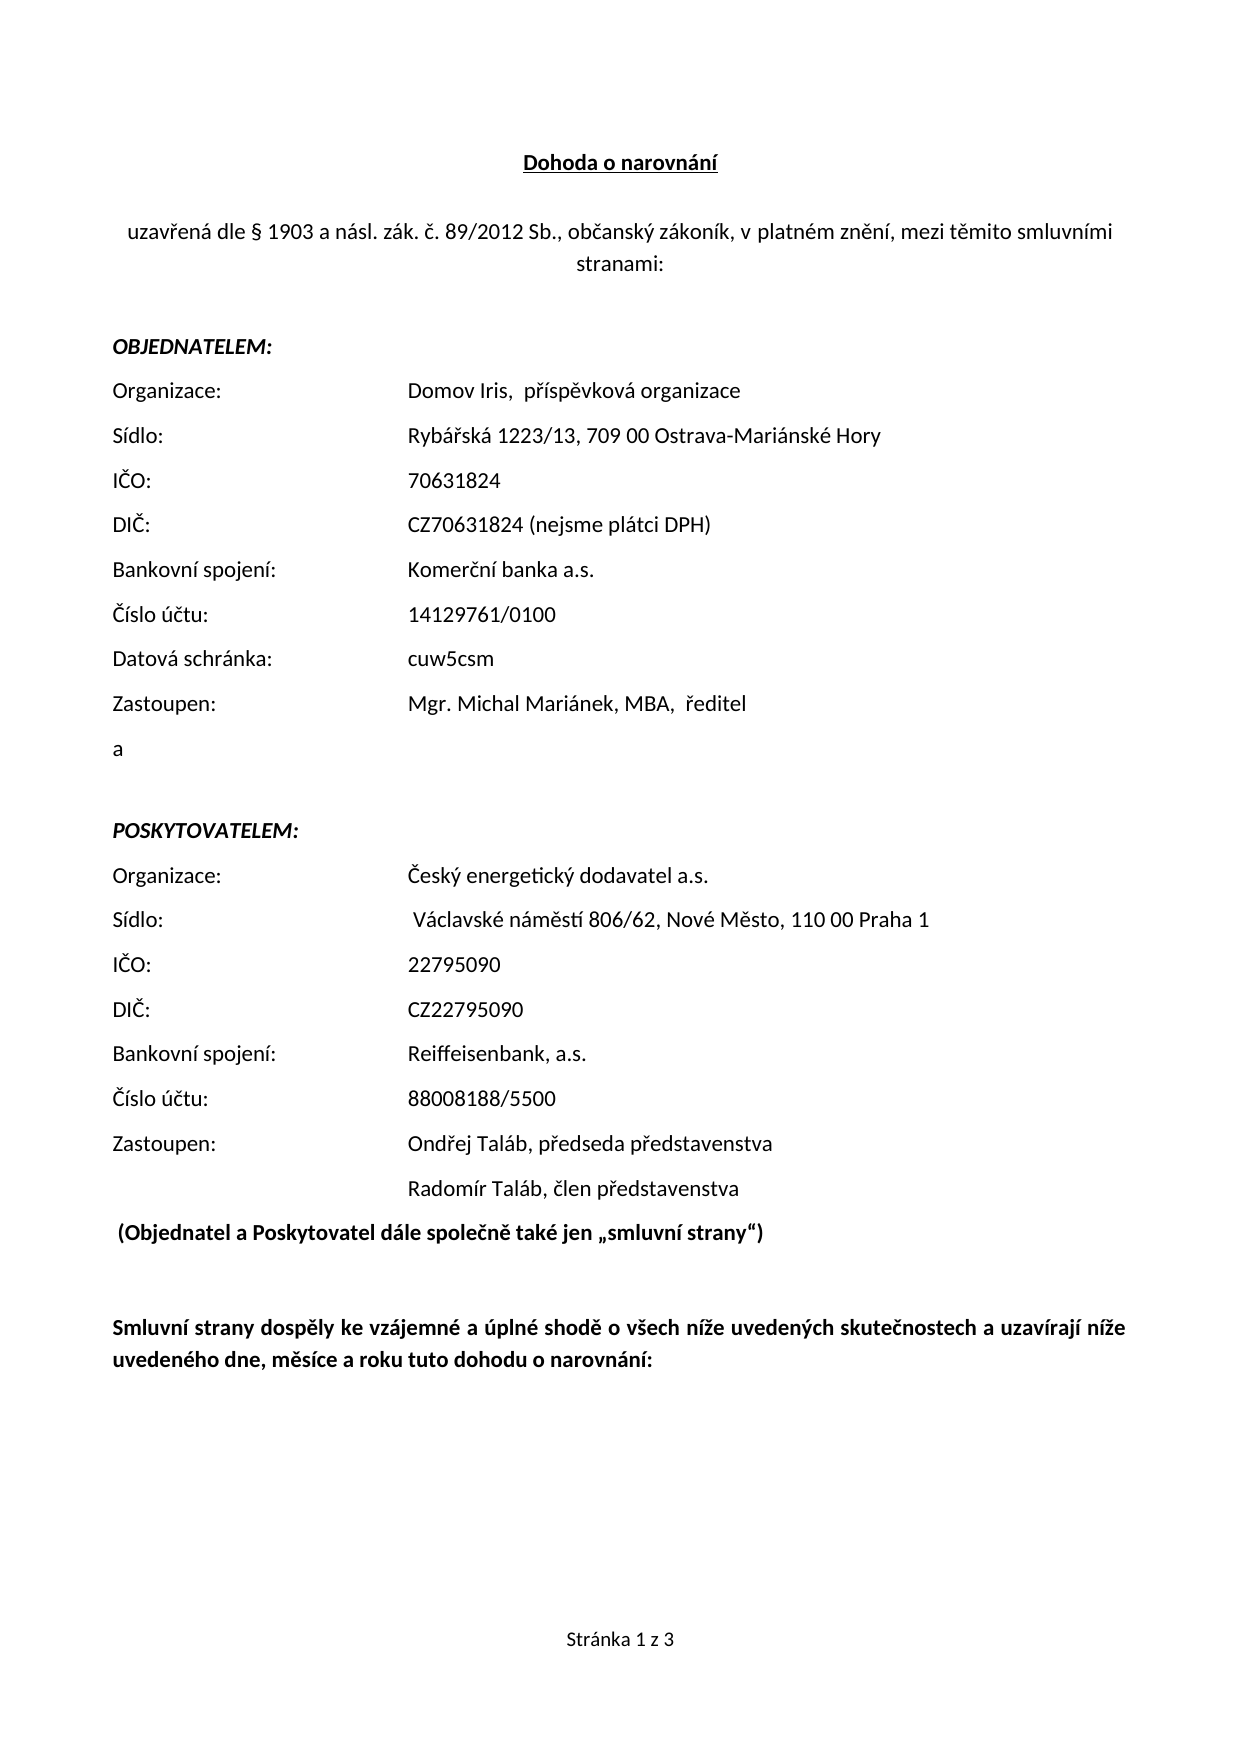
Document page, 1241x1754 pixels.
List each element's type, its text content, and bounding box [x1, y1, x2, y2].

list IČO: 70631824 [112, 466, 1128, 494]
list Číslo účtu: 14129761/0100 [112, 600, 1128, 628]
list Organizace: Český energetický dodavatel a.s. [112, 861, 1128, 889]
title Dohoda o narovnání [112, 148, 1128, 176]
list a [112, 734, 1128, 762]
list Datová schránka: cuw5csm [112, 644, 1128, 673]
list Zastoupen: Ondřej Taláb, předseda představenstva [112, 1129, 1128, 1157]
list Bankovní spojení: Komerční banka a.s. [112, 555, 1128, 583]
list (Objednatel a Poskytovatel dále společně také jen „smluvní strany“) [112, 1218, 1128, 1246]
list DIČ: CZ22795090 [112, 995, 1128, 1023]
list IČO: 22795090 [112, 950, 1128, 978]
list Číslo účtu: 88008188/5500 [112, 1084, 1128, 1112]
list Radomír Taláb, člen představenstva [112, 1174, 1128, 1202]
list Zastoupen: Mgr. Michal Mariánek, MBA, ředitel [112, 689, 1128, 717]
list Bankovní spojení: Reiffeisenbank, a.s. [112, 1039, 1128, 1068]
list Organizace: Domov Iris, příspěvková organizace [112, 376, 1128, 404]
list Poskytovatelem: [112, 816, 1128, 844]
text uzavřená dle § 1903 a násl. zák. č. 89/2012 Sb., občanský zákoník, v platném znění, mezi těmito smluvními stranami: [112, 217, 1128, 278]
list Sídlo: Rybářská 1223/13, 709 00 Ostrava-Mariánské Hory [112, 421, 1128, 449]
list Objednatelem: [112, 332, 1128, 360]
list DIČ: CZ70631824 (nejsme plátci DPH) [112, 511, 1128, 538]
text Smluvní strany dospěly ke vzájemné a úplné shodě o všech níže uvedených skutečnostech a uzavírají níže uvedeného dne, měsíce a roku tuto dohodu o narovnání: [112, 1313, 1128, 1373]
list Sídlo: Václavské náměstí 806/62, Nové Město, 110 00 Praha 1 [112, 906, 1128, 933]
